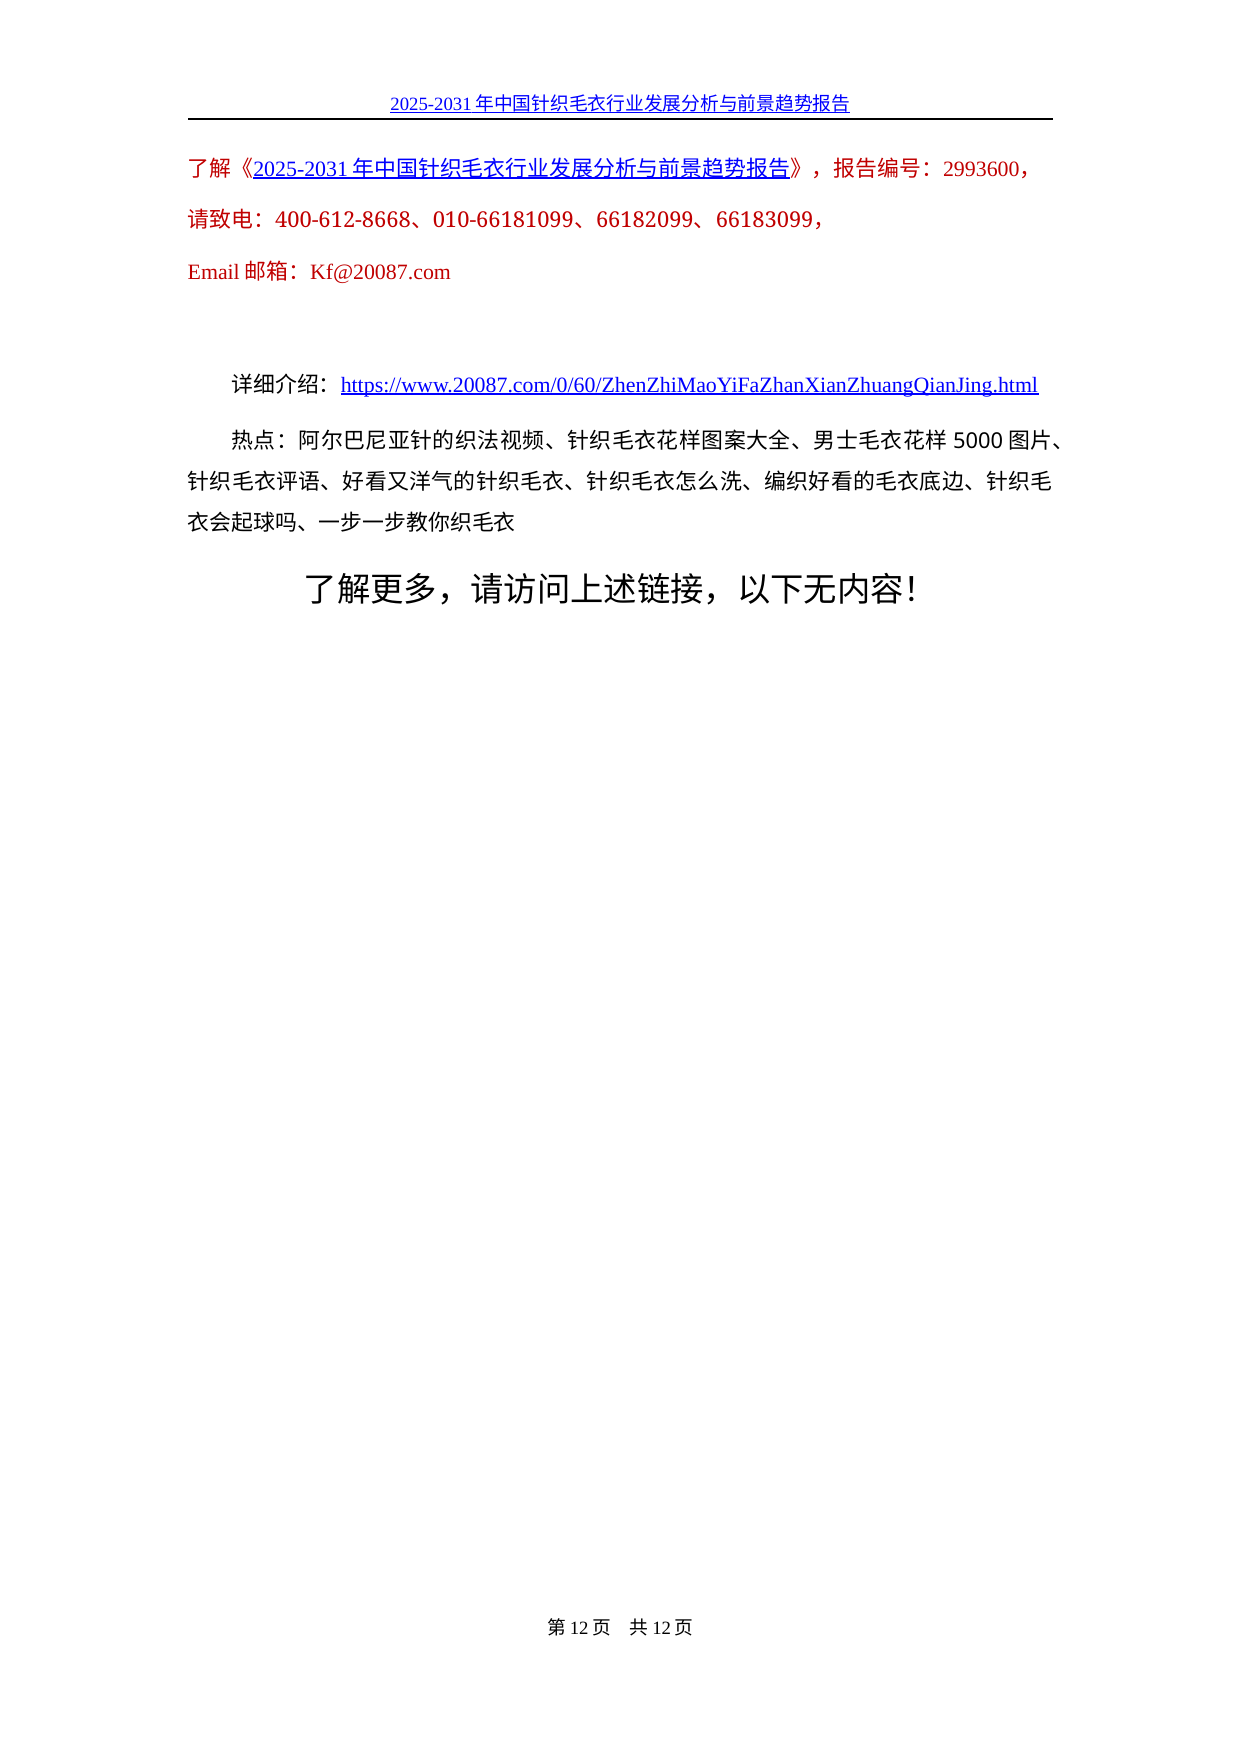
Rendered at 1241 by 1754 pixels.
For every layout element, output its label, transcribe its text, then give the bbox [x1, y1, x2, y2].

text 详细介绍：https://www.20087.com/0/60/ZhenZhiMaoYiFaZhanXianZhuangQianJing.html [187, 366, 1053, 399]
text 热点：阿尔巴尼亚针的织法视频、针织毛衣花样图案大全、男士毛衣花样5000图片、针织毛衣评语、好看又洋气的针织毛衣、针织毛衣怎么洗、编织好看的毛衣底边、针织毛衣会起球吗、一步一步教你织毛衣 [187, 423, 1053, 537]
text Email邮箱：Kf@20087.com [187, 253, 1053, 286]
text 了解《2025-2031年中国针织毛衣行业发展分析与前景趋势报告》，报告编号：2993600， [187, 150, 1053, 183]
title 了解更多，请访问上述链接，以下无内容！ [187, 554, 1053, 619]
text 请致电：400-612-8668、010-66181099、66182099、66183099， [187, 202, 1053, 234]
